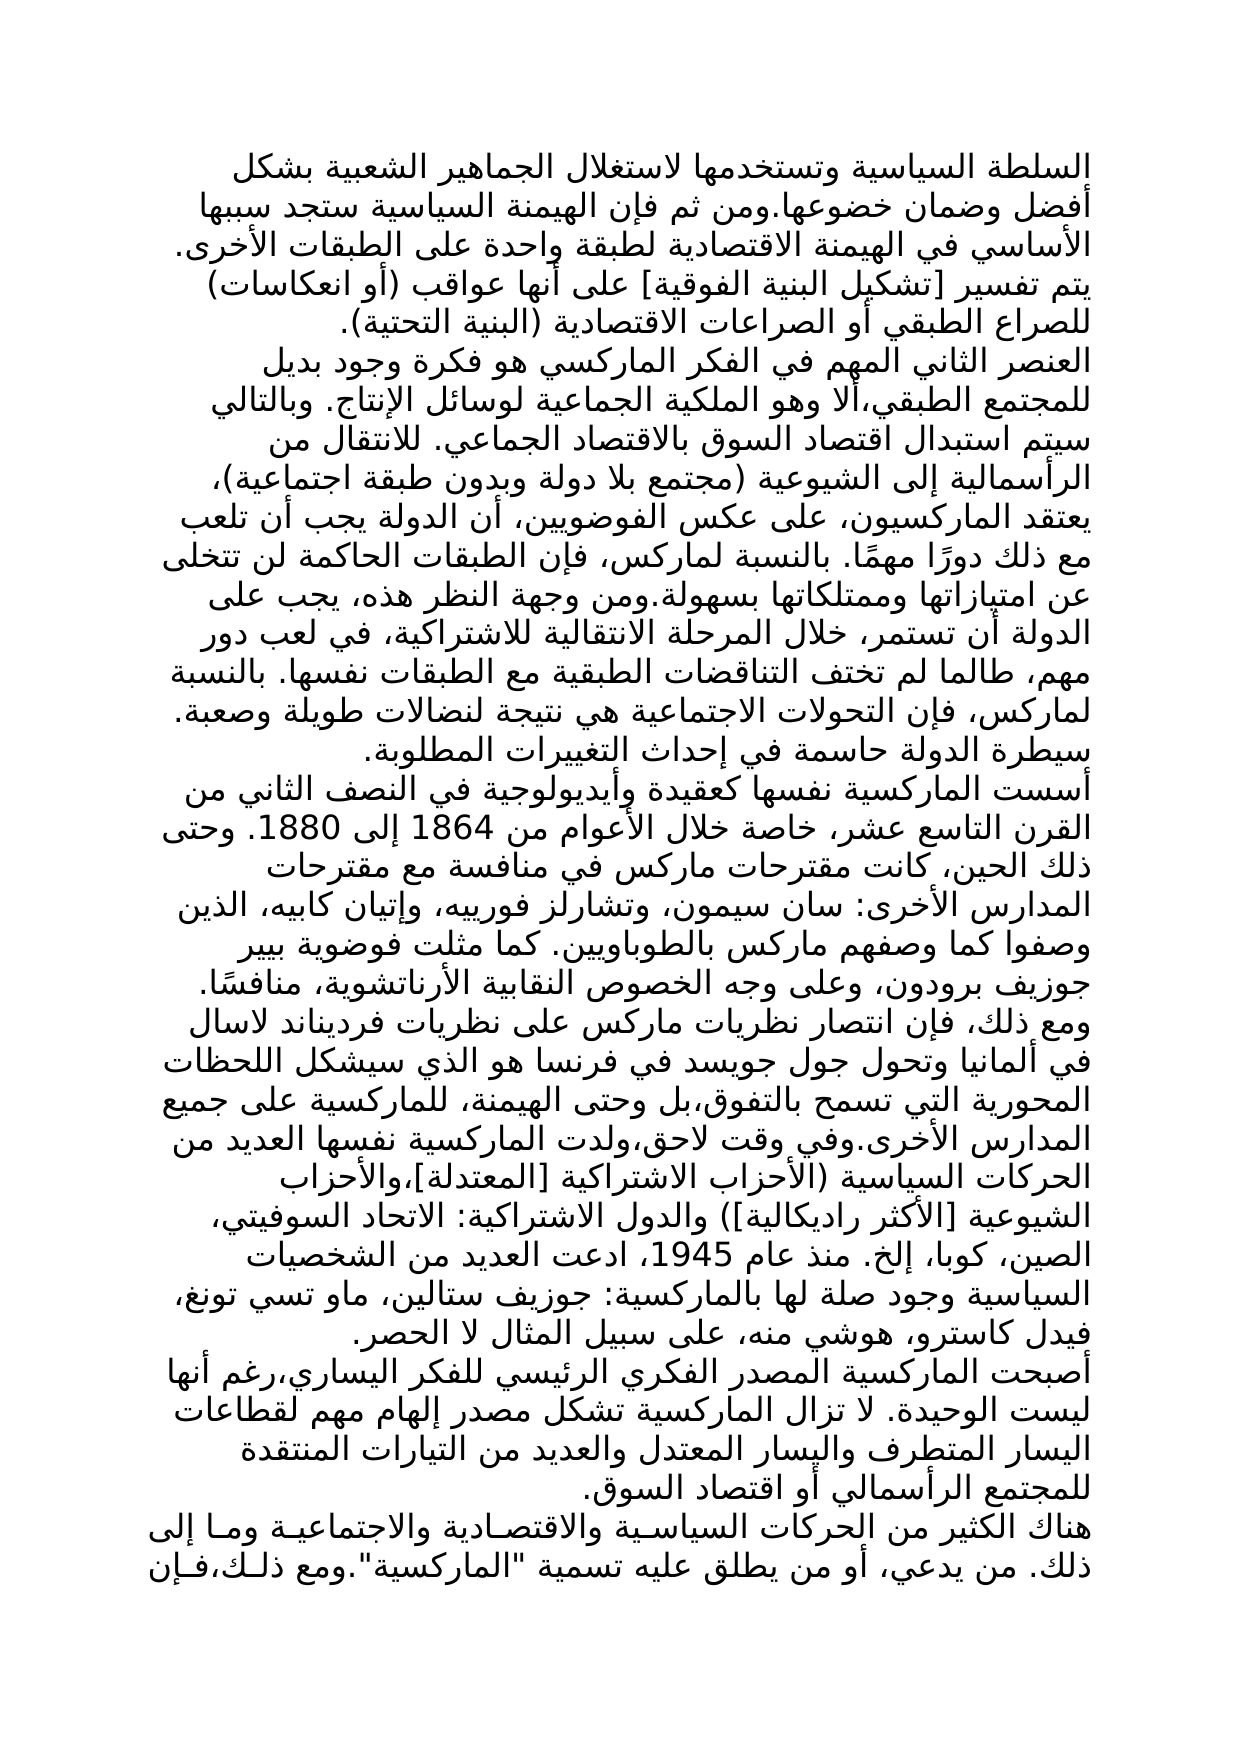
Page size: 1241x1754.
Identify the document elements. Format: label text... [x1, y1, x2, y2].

text أصبحت الماركسية المصدر الفكري الرئيسي للفكر اليساري،رغم أنها ليست الوحيدة. لا تزال الماركسية تشكل مصدر إلهام مهم لقطاعات اليسار المتطرف واليسار المعتدل والعديد من التيارات المنتقدة للمجتمع الرأسمالي أو اقتصاد السوق. [148, 1352, 1093, 1507]
text أسست الماركسية نفسها كعقيدة وأيديولوجية في النصف الثاني من القرن التاسع عشر، خاصة خلال الأعوام من 1864 إلى 1880. وحتى ذلك الحين، كانت مقترحات ماركس في منافسة مع مقترحات المدارس الأخرى: سان سيمون، وتشارلز فورييه، وإتيان كابيه، الذين وصفوا كما وصفهم ماركس بالطوباويين. كما مثلت فوضوية بيير جوزيف برودون، وعلى وجه الخصوص النقابية الأرناتشوية، منافسًا. ومع ذلك، فإن انتصار نظريات ماركس على نظريات فرديناند لاسال في ألمانيا وتحول جول جويسد في فرنسا هو الذي سيشكل اللحظات المحورية التي تسمح بالتفوق،بل وحتى الهيمنة، للماركسية على جميع المدارس الأخرى.وفي وقت لاحق،ولدت الماركسية نفسها العديد من الحركات السياسية (الأحزاب الاشتراكية [المعتدلة]،والأحزاب الشيوعية [الأكثر راديكالية]) والدول الاشتراكية: الاتحاد السوفيتي، الصين، كوبا، إلخ. منذ عام 1945، ادعت العديد من الشخصيات السياسية وجود صلة لها بالماركسية: جوزيف ستالين، ماو تسي تونغ، فيدل كاسترو، هوشي منه، على سبيل المثال لا الحصر. [148, 769, 1093, 1352]
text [148, 148, 1093, 342]
text العنصر الثاني المهم في الفكر الماركسي هو فكرة وجود بديل للمجتمع الطبقي،ألا وهو الملكية الجماعية لوسائل الإنتاج. وبالتالي سيتم استبدال اقتصاد السوق بالاقتصاد الجماعي. للانتقال من الرأسمالية إلى الشيوعية (مجتمع بلا دولة وبدون طبقة اجتماعية)، يعتقد الماركسيون، على عكس الفوضويين، أن الدولة يجب أن تلعب مع ذلك دورًا مهمًا. بالنسبة لماركس، فإن الطبقات الحاكمة لن تتخلى عن امتيازاتها وممتلكاتها بسهولة.ومن وجهة النظر هذه، يجب على الدولة أن تستمر، خلال المرحلة الانتقالية للاشتراكية، في لعب دور مهم، طالما لم تختف التناقضات الطبقية مع الطبقات نفسها. بالنسبة لماركس، فإن التحولات الاجتماعية هي نتيجة لنضالات طويلة وصعبة. سيطرة الدولة حاسمة في إحداث التغييرات المطلوبة. [148, 342, 1093, 769]
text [148, 1507, 1093, 1585]
